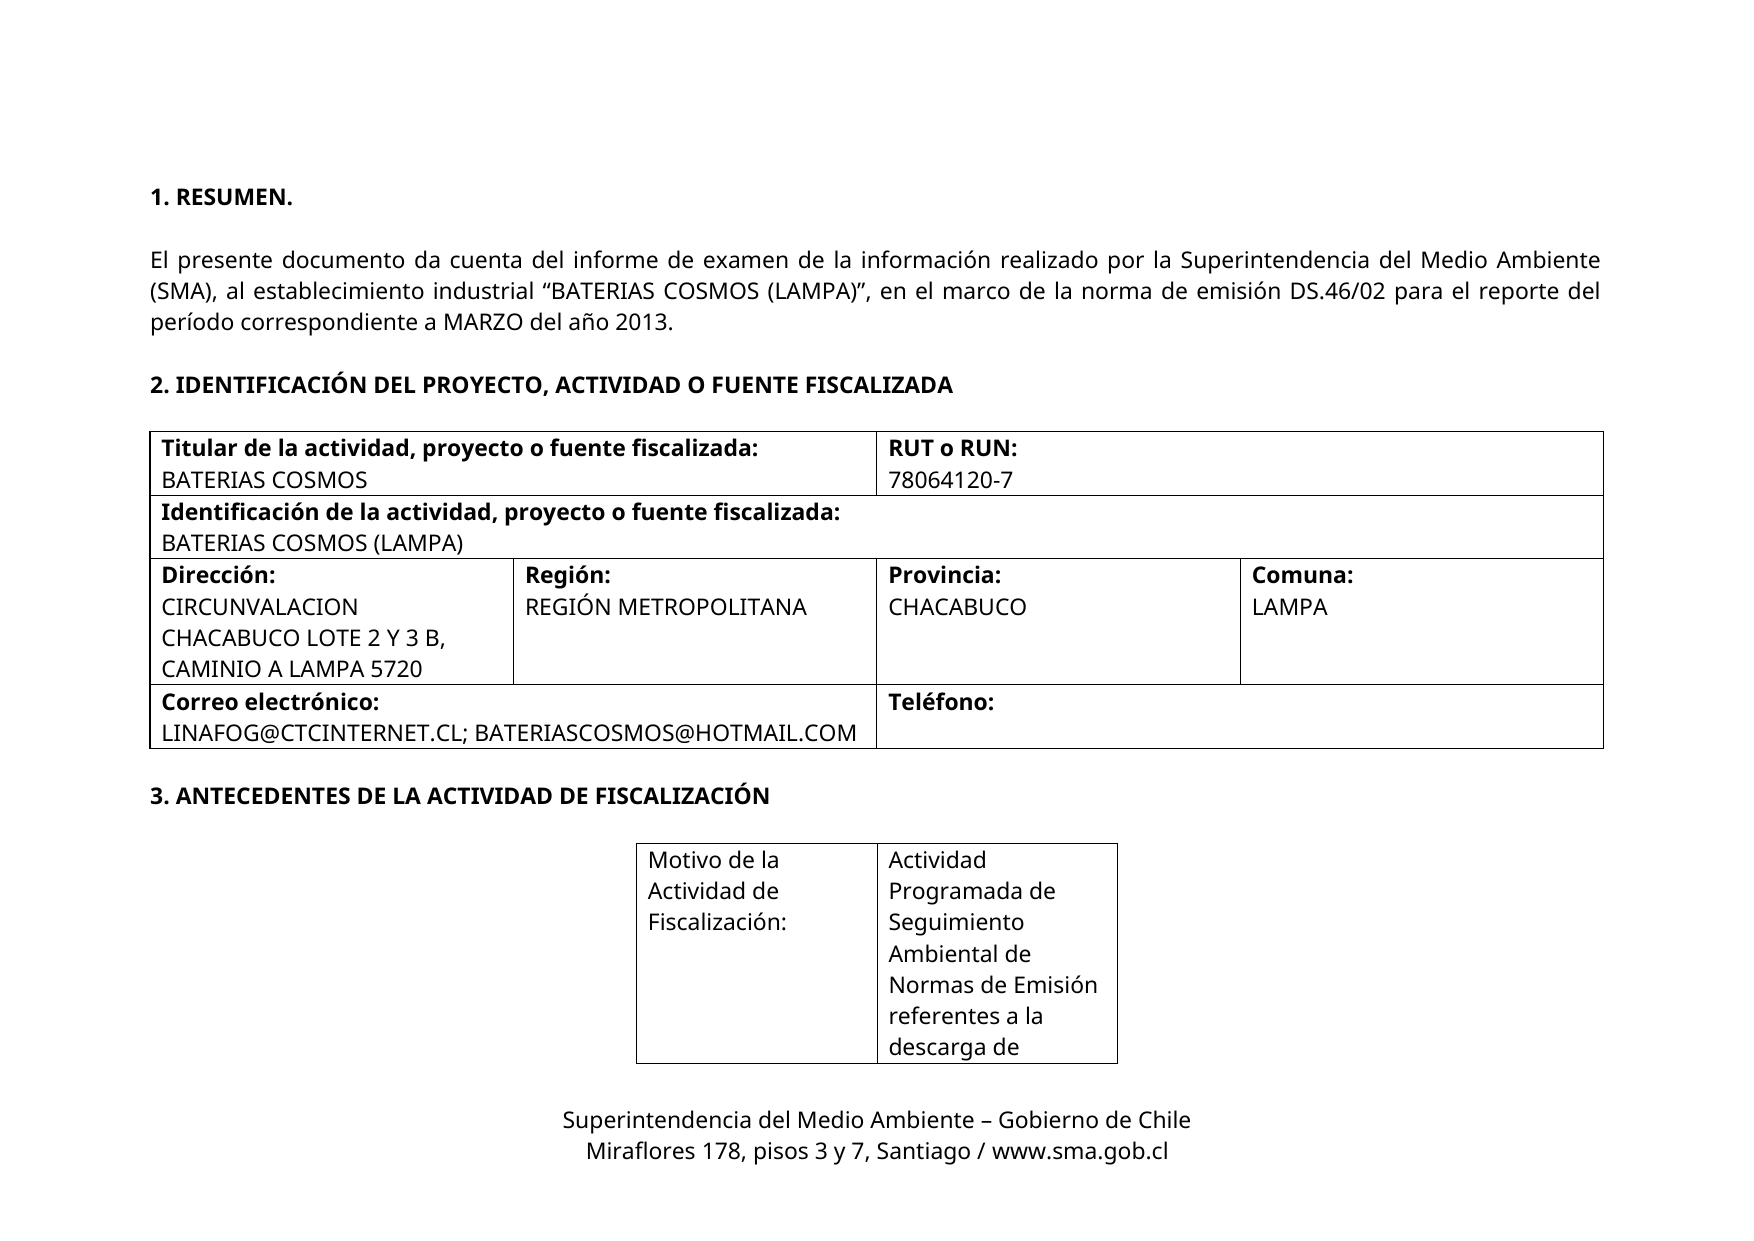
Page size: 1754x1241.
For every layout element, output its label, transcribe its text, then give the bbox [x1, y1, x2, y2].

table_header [637, 844, 877, 1062]
table_cell Comuna: LAMPA [1241, 559, 1603, 684]
table_cell Provincia: CHACABUCO [877, 559, 1240, 684]
text El presente documento da cuenta del informe de examen de la información realizado por la Superintendencia del Medio Ambiente (SMA), al establecimiento industrial “BATERIAS COSMOS (LAMPA)”, en el marco de la norma de emisión DS.46/02 para el reporte del período correspondiente a MARZO del año 2013. [150, 212, 1604, 337]
table_cell Dirección: CIRCUNVALACION CHACABUCO LOTE 2 Y 3 B, CAMINIO A LAMPA 5720 [151, 559, 513, 684]
table_cell Identificación de la actividad, proyecto o fuente fiscalizada: BATERIAS COSMOS (LAMPA) [151, 496, 1603, 558]
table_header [878, 844, 1117, 1062]
table_cell Correo electrónico: LINAFOG@CTCINTERNET.CL; BATERIASCOSMOS@HOTMAIL.COM [151, 685, 876, 748]
text 1. RESUMEN. [150, 150, 1604, 212]
table_cell Teléfono: [877, 685, 1603, 748]
text 2. IDENTIFICACIÓN DEL PROYECTO, ACTIVIDAD O FUENTE FISCALIZADA [150, 337, 1604, 400]
table_cell Región: REGIÓN METROPOLITANA [514, 559, 876, 684]
table_header RUT o RUN: 78064120-7 [877, 432, 1603, 495]
text 3. ANTECEDENTES DE LA ACTIVIDAD DE FISCALIZACIÓN [150, 749, 1604, 811]
table_header Titular de la actividad, proyecto o fuente fiscalizada: BATERIAS COSMOS [151, 432, 876, 495]
